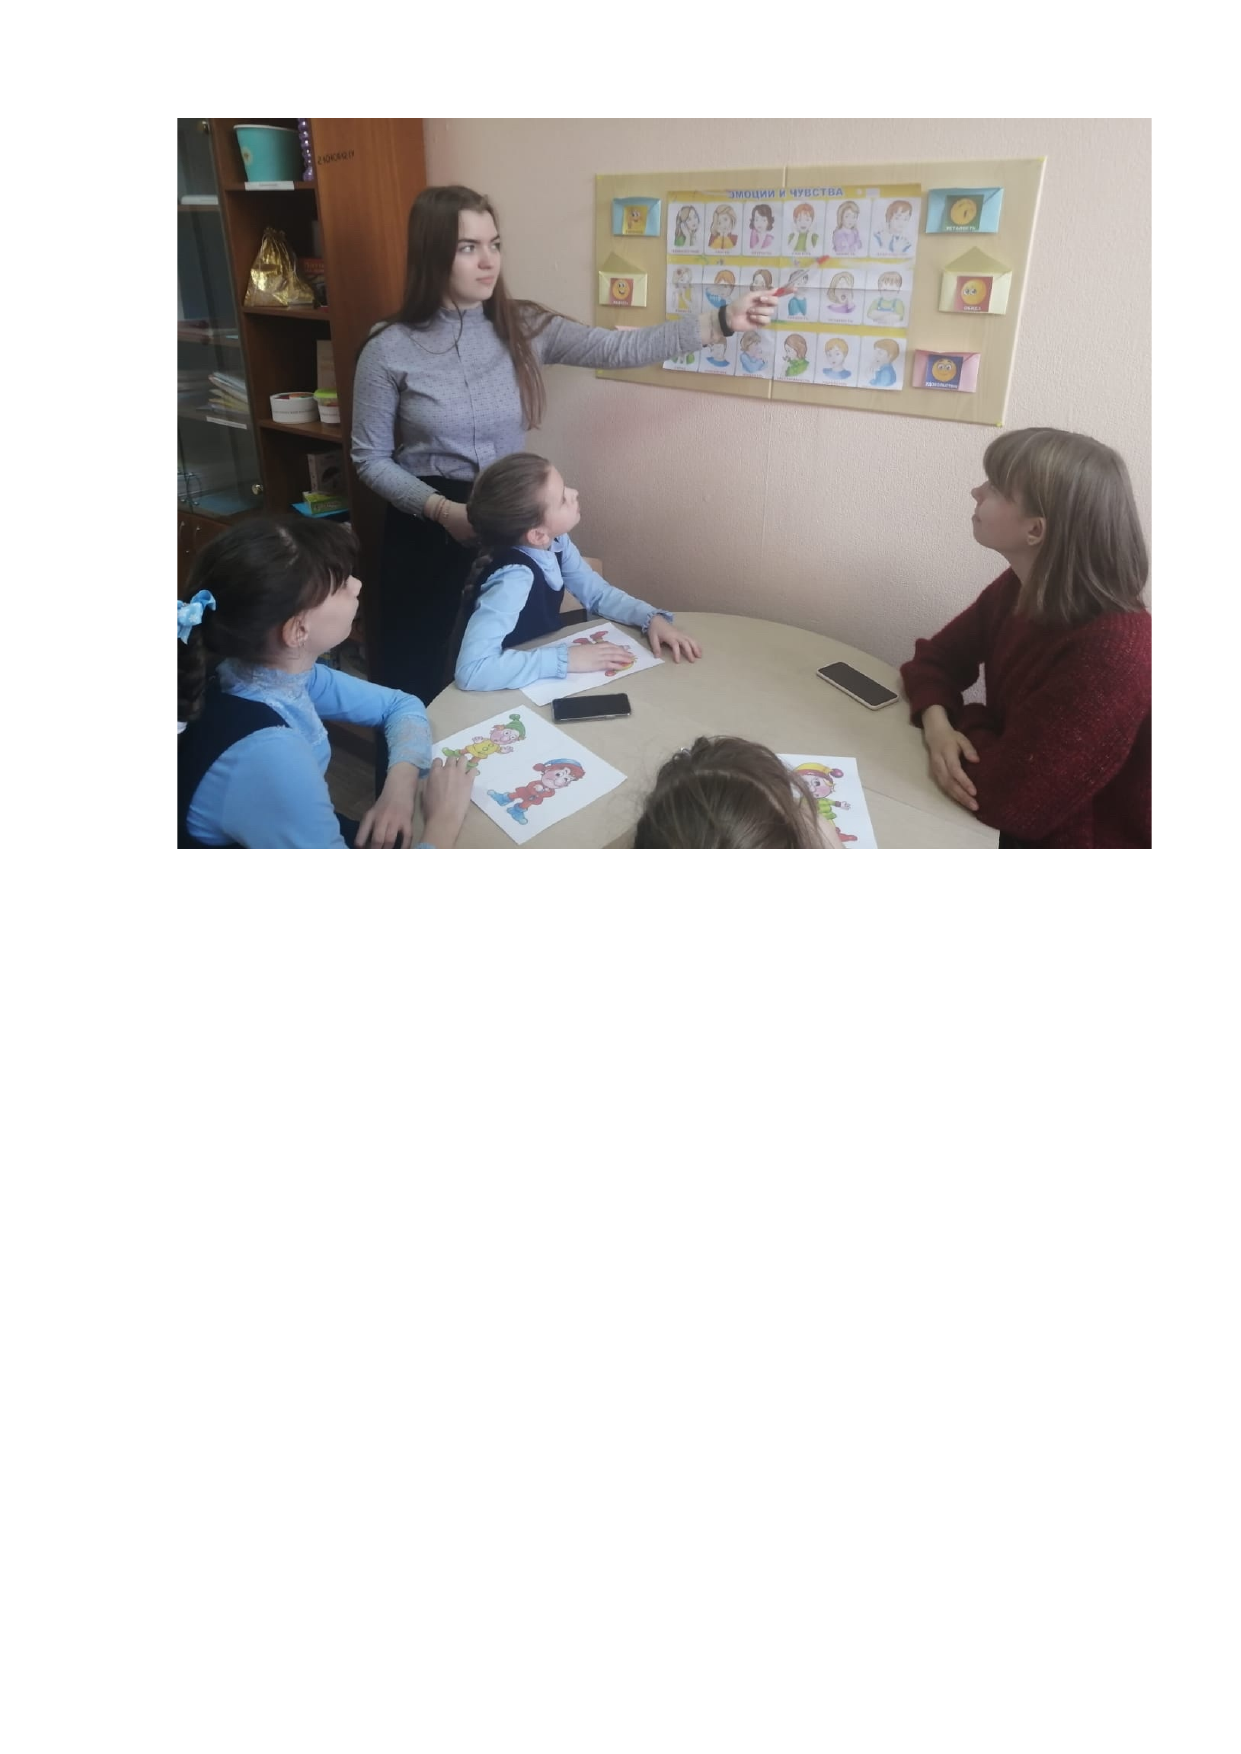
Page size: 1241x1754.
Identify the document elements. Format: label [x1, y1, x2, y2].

picture [177, 118, 1152, 849]
